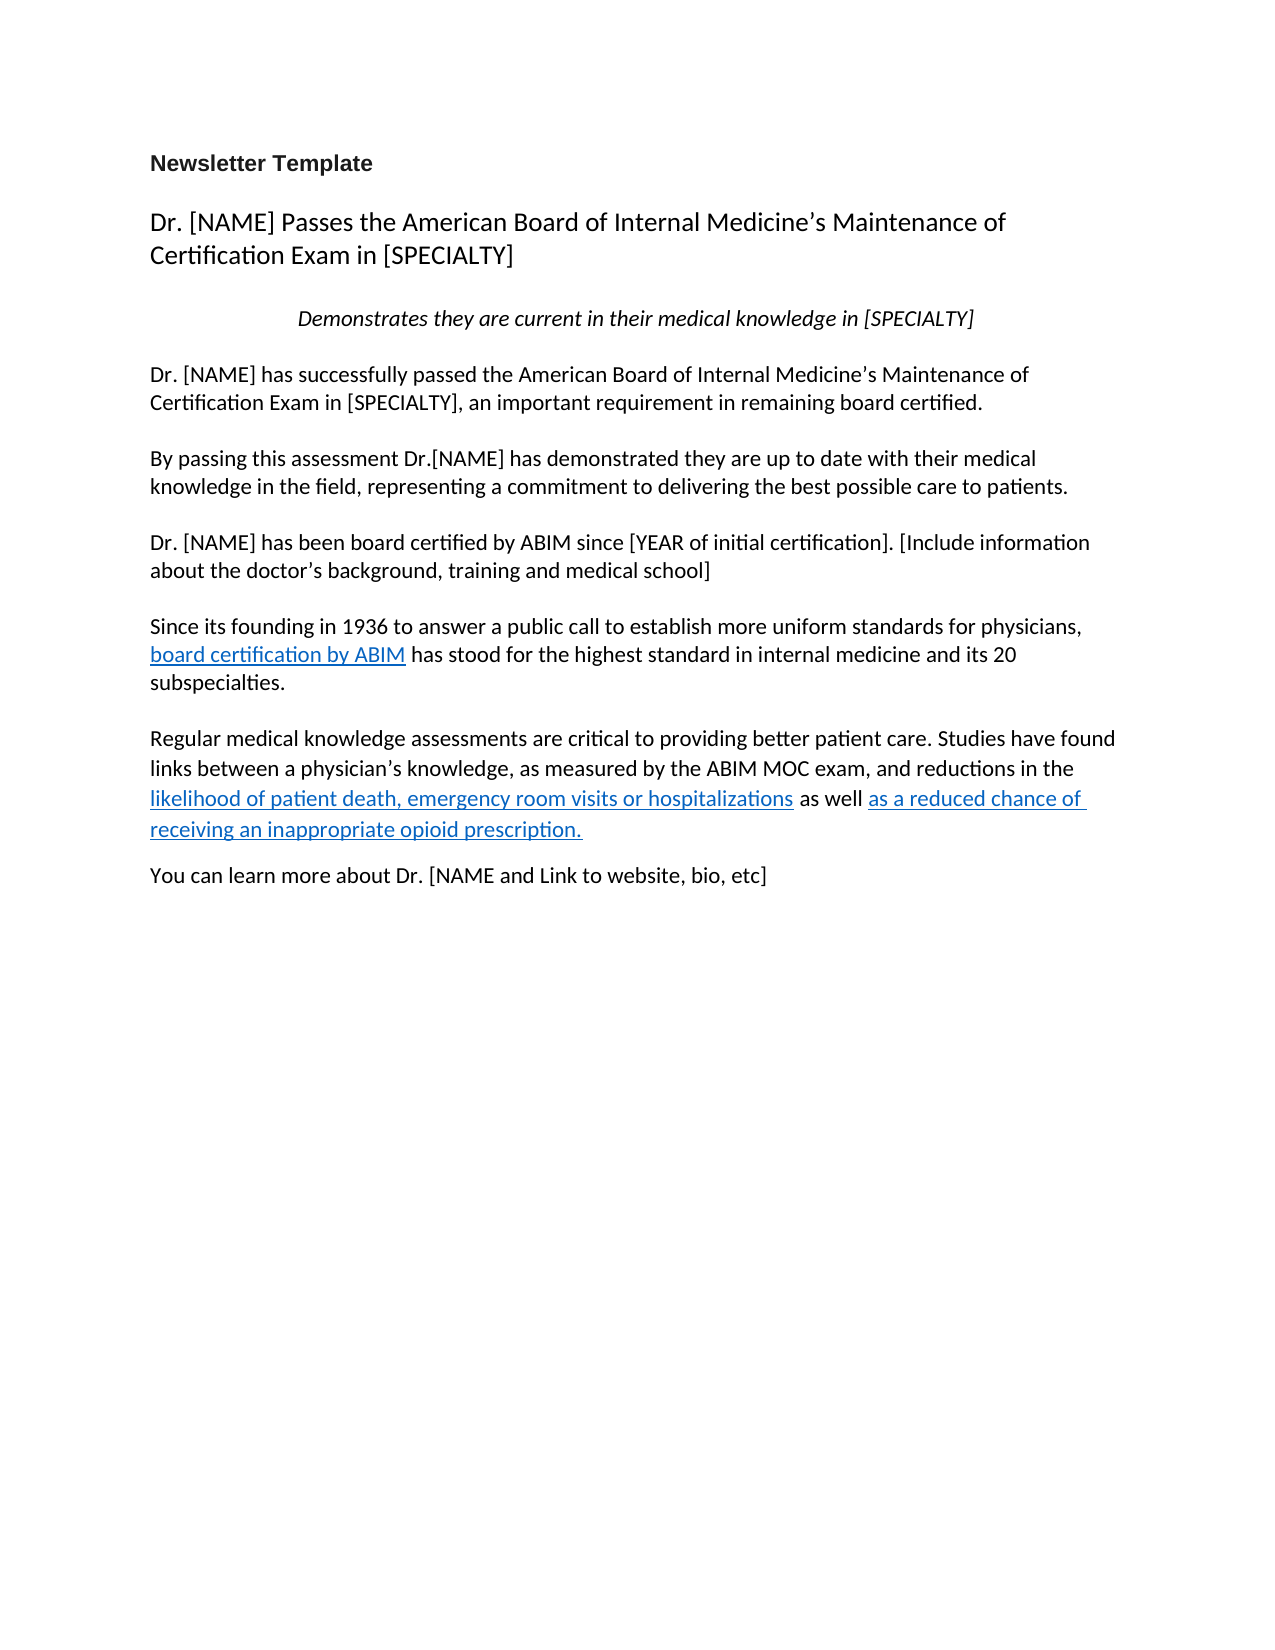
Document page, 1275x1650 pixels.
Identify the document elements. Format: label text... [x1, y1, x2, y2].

text Newsletter Template [150, 150, 1125, 176]
text Dr. [NAME] Passes the American Board of Internal Medicine’s Maintenance of Certification Exam in [SPECIALTY] [150, 205, 1125, 271]
text You can learn more about Dr. [NAME and Link to website, bio, etc] [150, 862, 1125, 890]
text By passing this assessment Dr.[NAME] has demonstrated they are up to date with their medical knowledge in the field, representing a commitment to delivering the best possible care to patients. [150, 444, 1125, 500]
text Demonstrates they are current in their medical knowledge in [SPECIALTY] [150, 304, 1125, 332]
text Dr. [NAME] has successfully passed the American Board of Internal Medicine’s Maintenance of Certification Exam in [SPECIALTY], an important requirement in remaining board certified. [150, 360, 1125, 416]
text Regular medical knowledge assessments are critical to providing better patient care. Studies have found links between a physician’s knowledge, as measured by the ABIM MOC exam, and reductions in the likelihood of patient death, emergency room visits or hospitalizations as well as a reduced chance of receiving an inappropriate opioid prescription. [150, 724, 1125, 843]
text Dr. [NAME] has been board certified by ABIM since [YEAR of initial certification]. [Include information about the doctor’s background, training and medical school] [150, 528, 1125, 584]
text Since its founding in 1936 to answer a public call to establish more uniform standards for physicians, board certification by ABIM has stood for the highest standard in internal medicine and its 20 subspecialties. [150, 612, 1125, 696]
